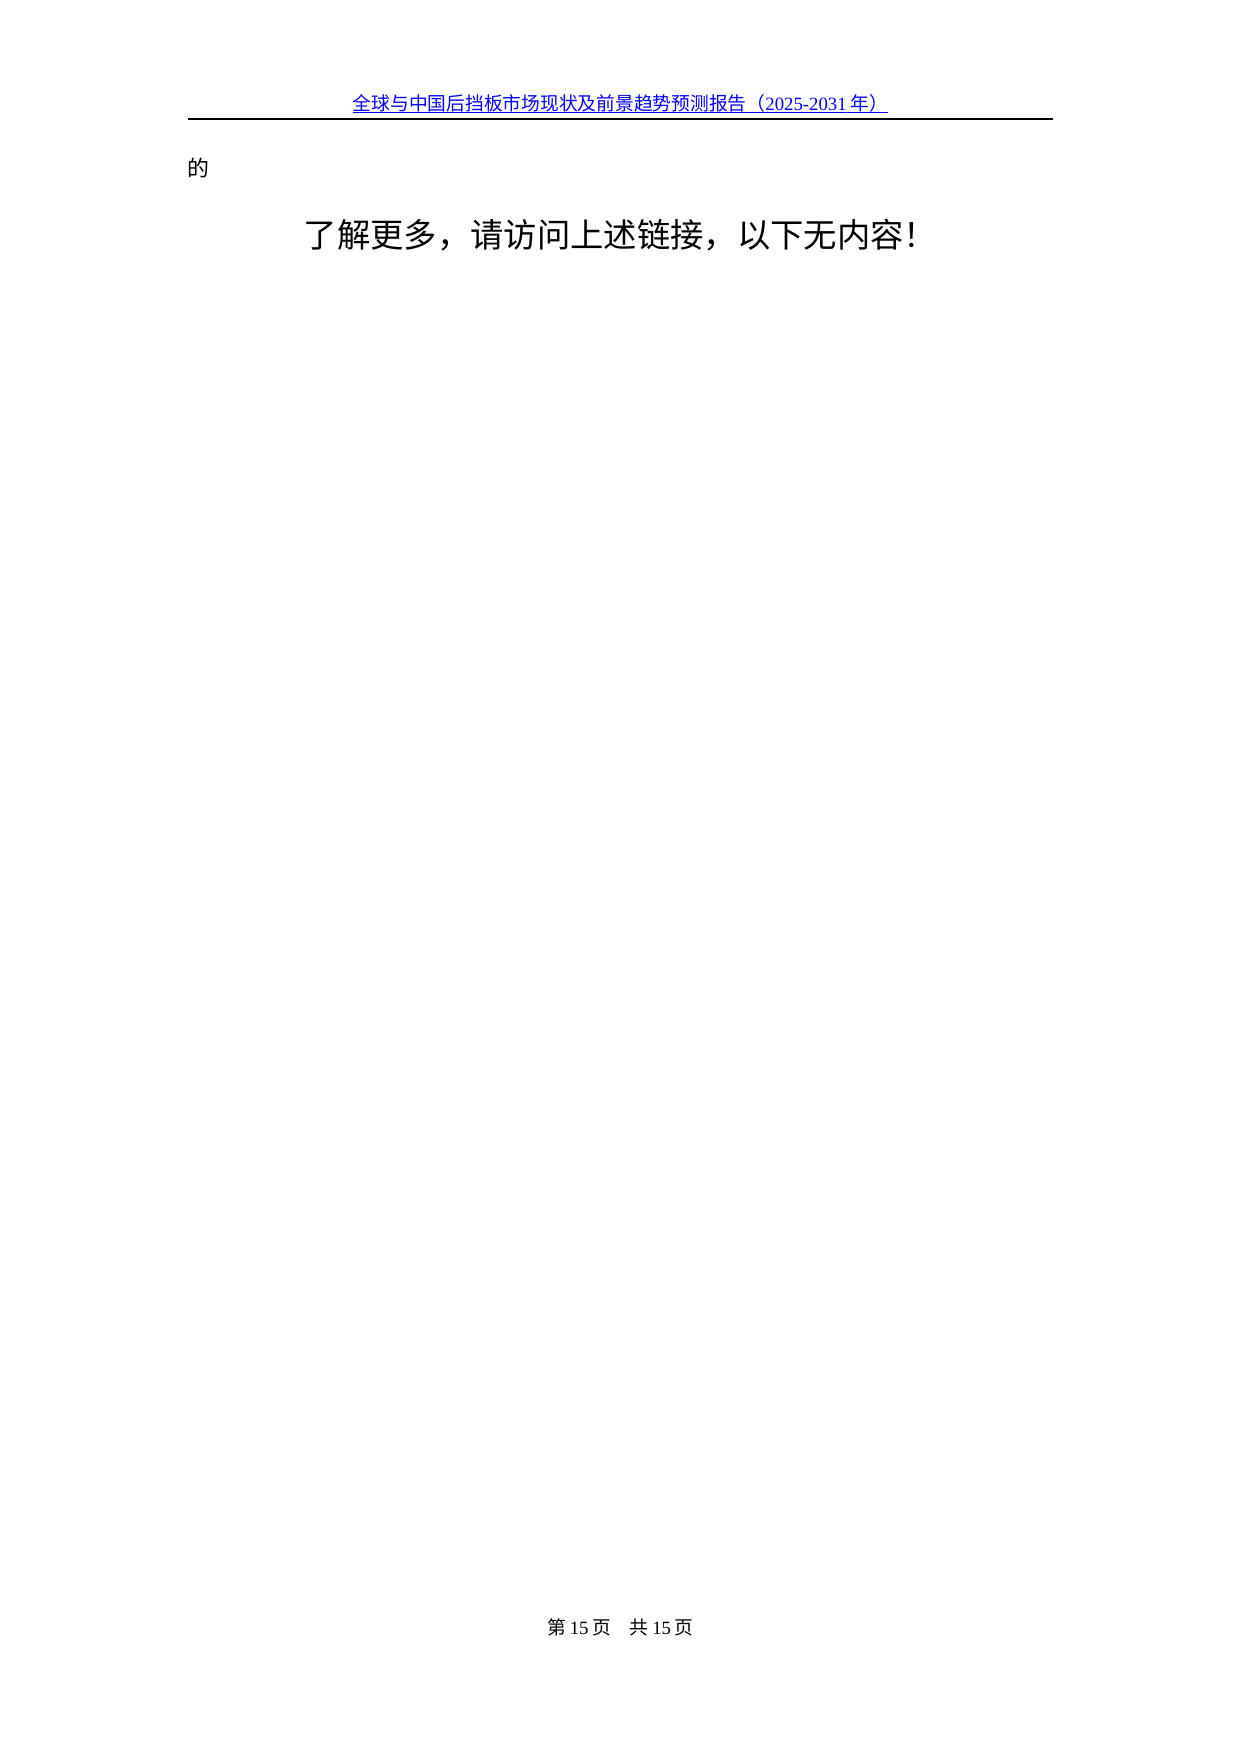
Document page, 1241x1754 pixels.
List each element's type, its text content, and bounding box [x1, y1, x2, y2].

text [187, 150, 1053, 183]
title 了解更多，请访问上述链接，以下无内容！ [187, 200, 1053, 265]
